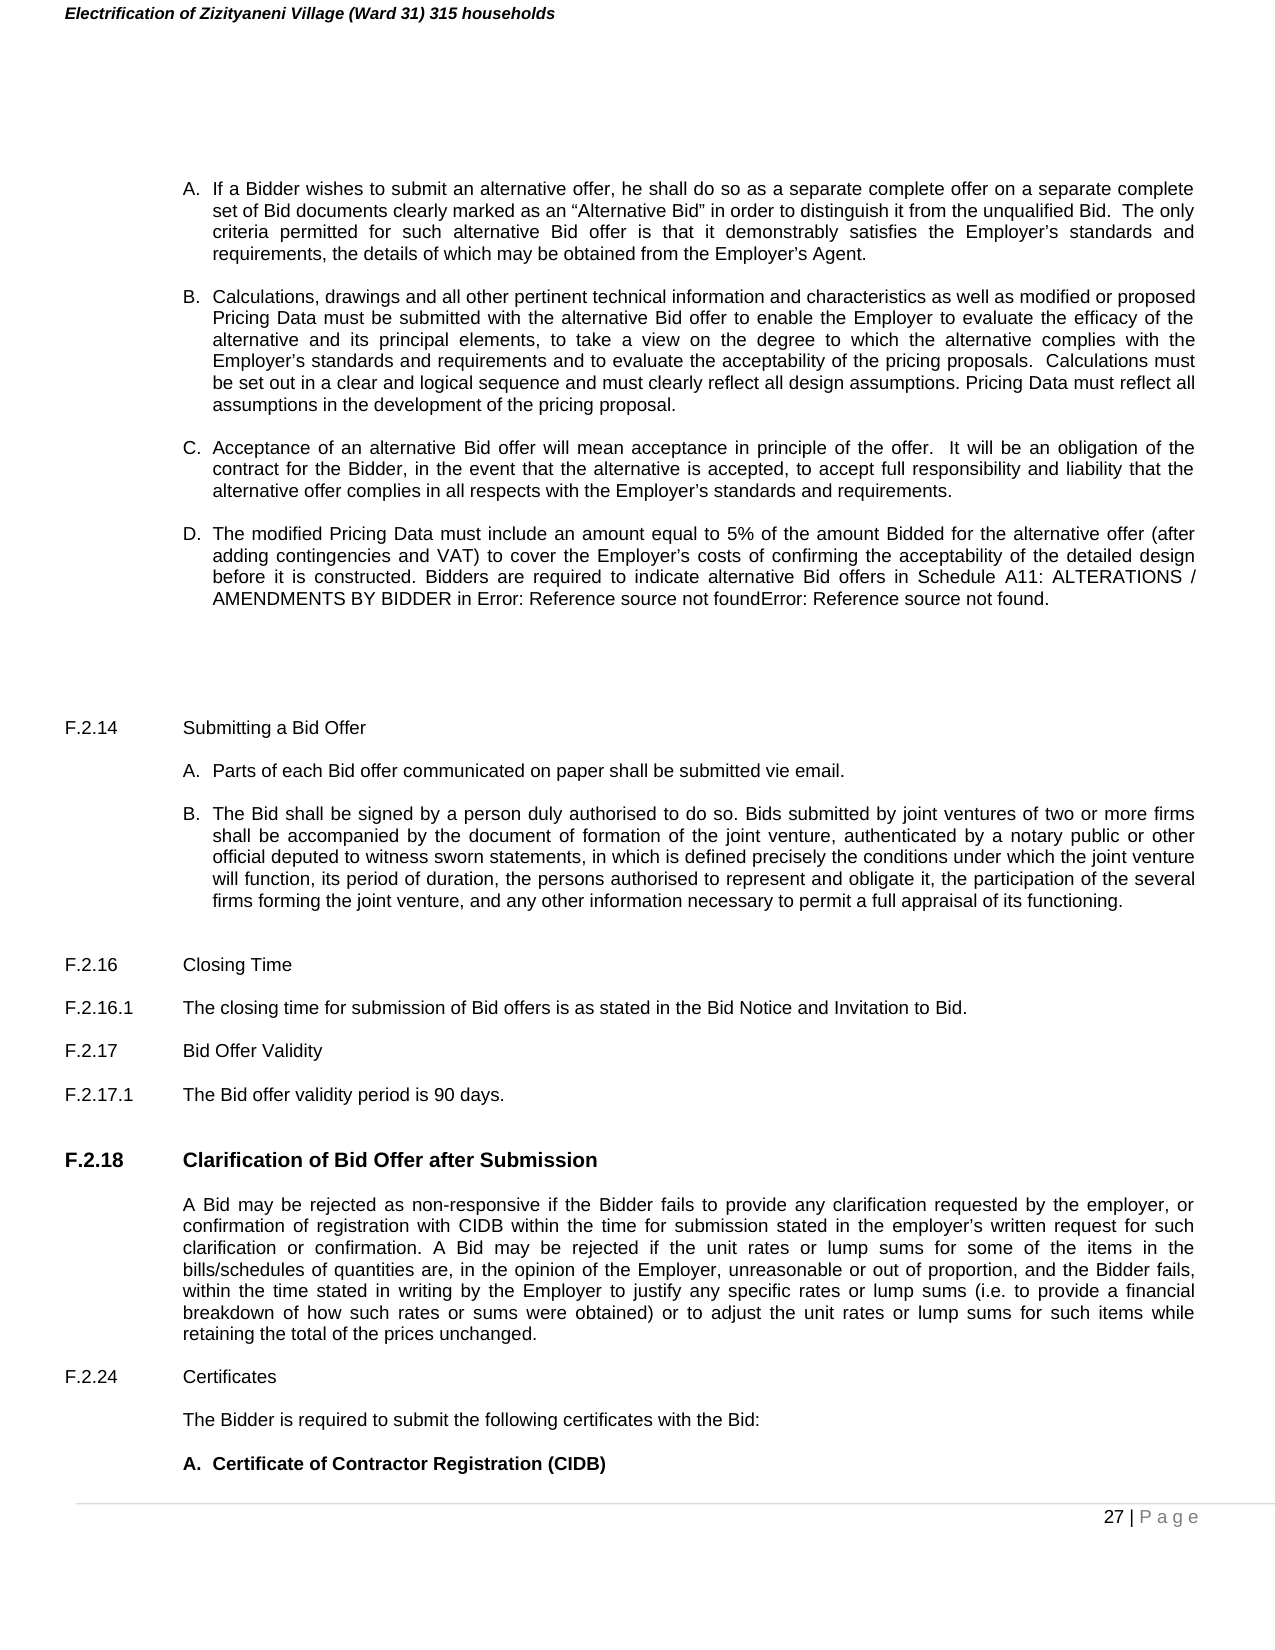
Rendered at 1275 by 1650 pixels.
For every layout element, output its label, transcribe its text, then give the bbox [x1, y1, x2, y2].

list Acceptance of an alternative Bid offer will mean acceptance in principle of the offer. It will be an obligation of the contract for the Bidder, in the event that the alternative is accepted, to accept full responsibility and liability that the alternative offer complies in all respects with the Employer’s standards and requirements. [183, 437, 1196, 501]
list Parts of each Bid offer communicated on paper shall be submitted vie email. [183, 760, 1196, 782]
list Calculations, drawings and all other pertinent technical information and characteristics as well as modified or proposed Pricing Data must be submitted with the alternative Bid offer to enable the Employer to evaluate the efficacy of the alternative and its principal elements, to take a view on the degree to which the alternative complies with the Employer’s standards and requirements and to evaluate the acceptability of the pricing proposals. Calculations must be set out in a clear and logical sequence and must clearly reflect all design assumptions. Pricing Data must reflect all assumptions in the development of the pricing proposal. [183, 286, 1196, 415]
list If a Bidder wishes to submit an alternative offer, he shall do so as a separate complete offer on a separate complete set of Bid documents clearly marked as an “Alternative Bid” in order to distinguish it from the unqualified Bid. The only criteria permitted for such alternative Bid offer is that it demonstrably satisfies the Employer’s standards and requirements, the details of which may be obtained from the Employer’s Agent. [183, 178, 1196, 264]
text F.2.16 Bid Offer Validity [64, 1040, 1196, 1062]
text F.2.15 Closing Time [64, 954, 1196, 976]
list The Bid shall be signed by a person duly authorised to do so. Bids submitted by joint ventures of two or more firms shall be accompanied by the document of formation of the joint venture, authenticated by a notary public or other official deputed to witness sworn statements, in which is defined precisely the conditions under which the joint venture will function, its period of duration, the persons authorised to represent and obligate it, the participation of the several firms forming the joint venture, and any other information necessary to permit a full appraisal of its functioning. [183, 803, 1196, 911]
text F.2.16.1 The Bid offer validity period is 90 days. [64, 1083, 1196, 1105]
text F.2.23 Certificates [64, 1366, 1196, 1388]
text F.2.17 Clarification of Bid Offer after Submission [64, 1148, 1196, 1172]
list Certificate of Contractor Registration (CIDB) [183, 1452, 1196, 1474]
text F.2.15.1 The closing time for submission of Bid offers is as stated in the Bid Notice and Invitation to Bid. [64, 997, 1196, 1019]
text F.2.13 Submitting a Bid Offer [64, 717, 1196, 738]
text The Bidder is required to submit the following certificates with the Bid: [183, 1409, 1196, 1431]
text A Bid may be rejected as non-responsive if the Bidder fails to provide any clarification requested by the employer, or confirmation of registration with CIDB within the time for submission stated in the employer’s written request for such clarification or confirmation. A Bid may be rejected if the unit rates or lump sums for some of the items in the bills/schedules of quantities are, in the opinion of the Employer, unreasonable or out of proportion, and the Bidder fails, within the time stated in writing by the Employer to justify any specific rates or lump sums (i.e. to provide a financial breakdown of how such rates or sums were obtained) or to adjust the unit rates or lump sums for such items while retaining the total of the prices unchanged. [183, 1194, 1196, 1344]
